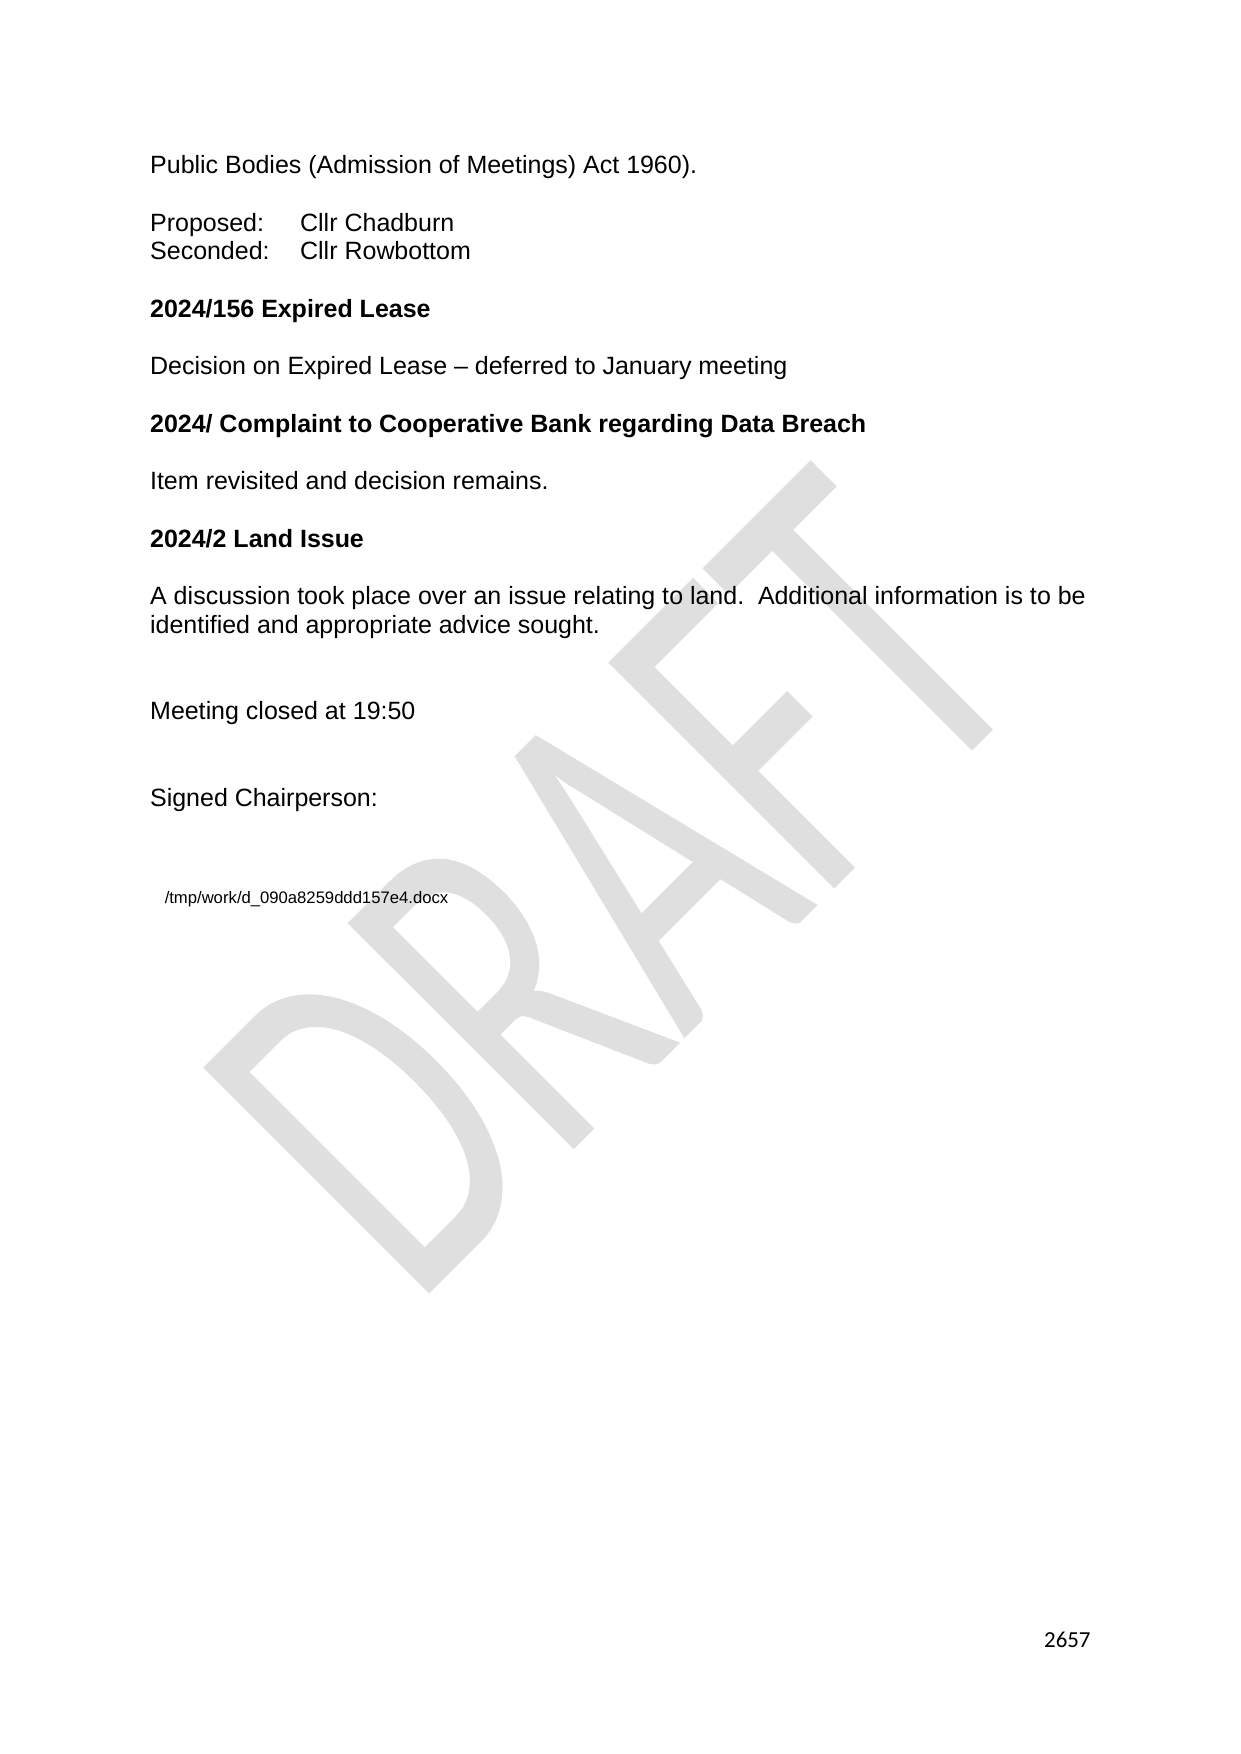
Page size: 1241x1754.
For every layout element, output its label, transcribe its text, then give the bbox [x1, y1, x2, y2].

text Decision on Expired Lease – deferred to January meeting [150, 351, 1090, 380]
text Proposed: Cllr Chadburn [150, 207, 1090, 236]
text 2024/2 Land Issue [150, 524, 1090, 552]
text 2024/156 Expired Lease [150, 294, 1090, 322]
text 2024/ Complaint to Cooperative Bank regarding Data Breach [150, 409, 1090, 437]
text Seconded: Cllr Rowbottom [150, 236, 1090, 265]
text Meeting closed at 19:50 [150, 696, 1090, 725]
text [150, 150, 1090, 179]
text Signed Chairperson: [150, 782, 1090, 811]
text Item revisited and decision remains. [150, 466, 1090, 495]
text A discussion took place over an issue relating to land. Additional information is to be identified and appropriate advice sought. [150, 581, 1090, 639]
text C:\Work\Julie\Minutes & agenda\2024\Nov 25th 2024\Draft Minutes 25th November 2024 PC Meeting.docx [164, 888, 1090, 907]
